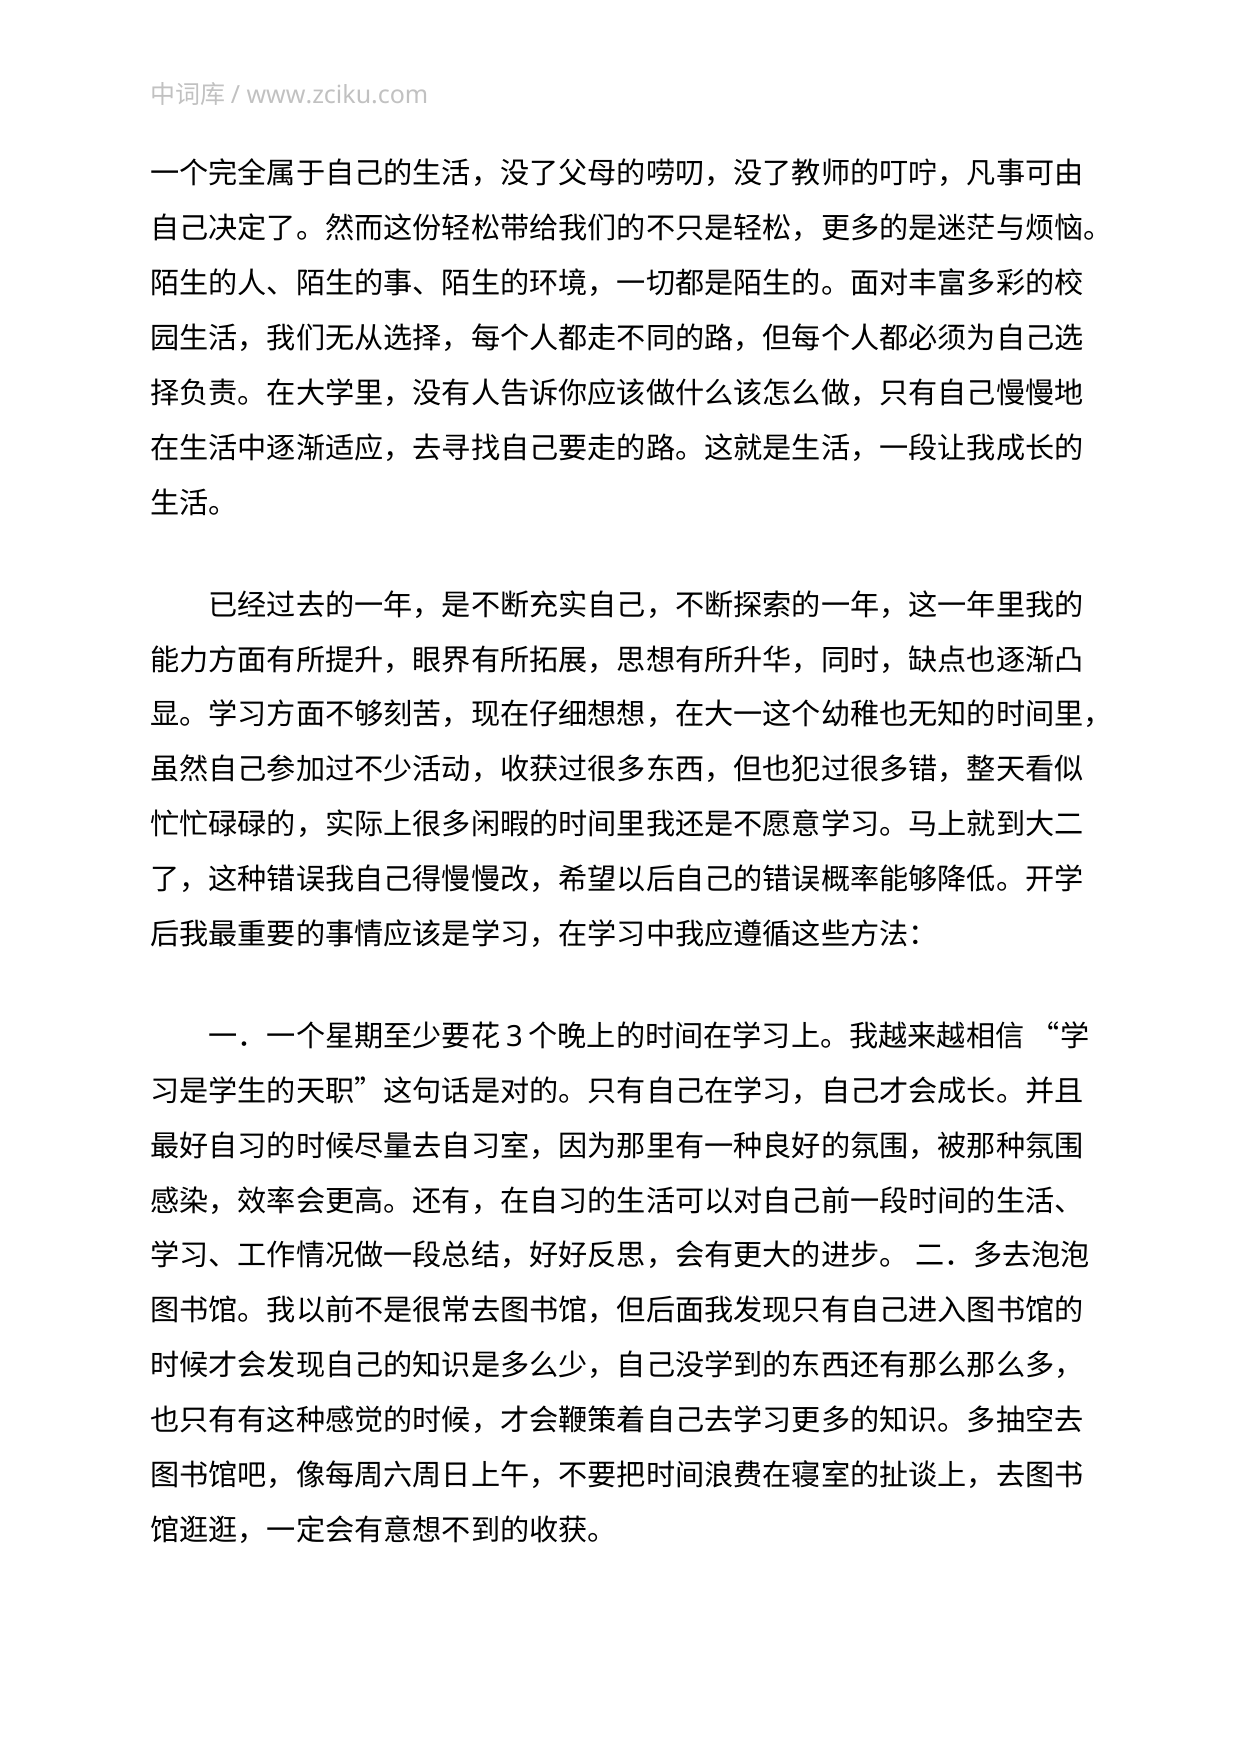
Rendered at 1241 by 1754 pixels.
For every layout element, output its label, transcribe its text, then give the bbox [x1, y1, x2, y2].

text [150, 150, 1090, 522]
text 已经过去的一年，是不断充实自己，不断探索的一年，这一年里我的能力方面有所提升，眼界有所拓展，思想有所升华，同时，缺点也逐渐凸显。学习方面不够刻苦，现在仔细想想，在大一这个幼稚也无知的时间里，虽然自己参加过不少活动，收获过很多东西，但也犯过很多错，整天看似忙忙碌碌的，实际上很多闲暇的时间里我还是不愿意学习。马上就到大二了，这种错误我自己得慢慢改，希望以后自己的错误概率能够降低。开学后我最重要的事情应该是学习，在学习中我应遵循这些方法： [150, 581, 1090, 953]
text 一．一个星期至少要花3个晚上的时间在学习上。我越来越相信 “学习是学生的天职”这句话是对的。只有自己在学习，自己才会成长。并且最好自习的时候尽量去自习室，因为那里有一种良好的氛围，被那种氛围感染，效率会更高。还有，在自习的生活可以对自己前一段时间的生活、学习、工作情况做一段总结，好好反思，会有更大的进步。 二．多去泡泡图书馆。我以前不是很常去图书馆，但后面我发现只有自己进入图书馆的时候才会发现自己的知识是多么少，自己没学到的东西还有那么那么多，也只有有这种感觉的时候，才会鞭策着自己去学习更多的知识。多抽空去图书馆吧，像每周六周日上午，不要把时间浪费在寝室的扯谈上，去图书馆逛逛，一定会有意想不到的收获。 [150, 1012, 1090, 1549]
